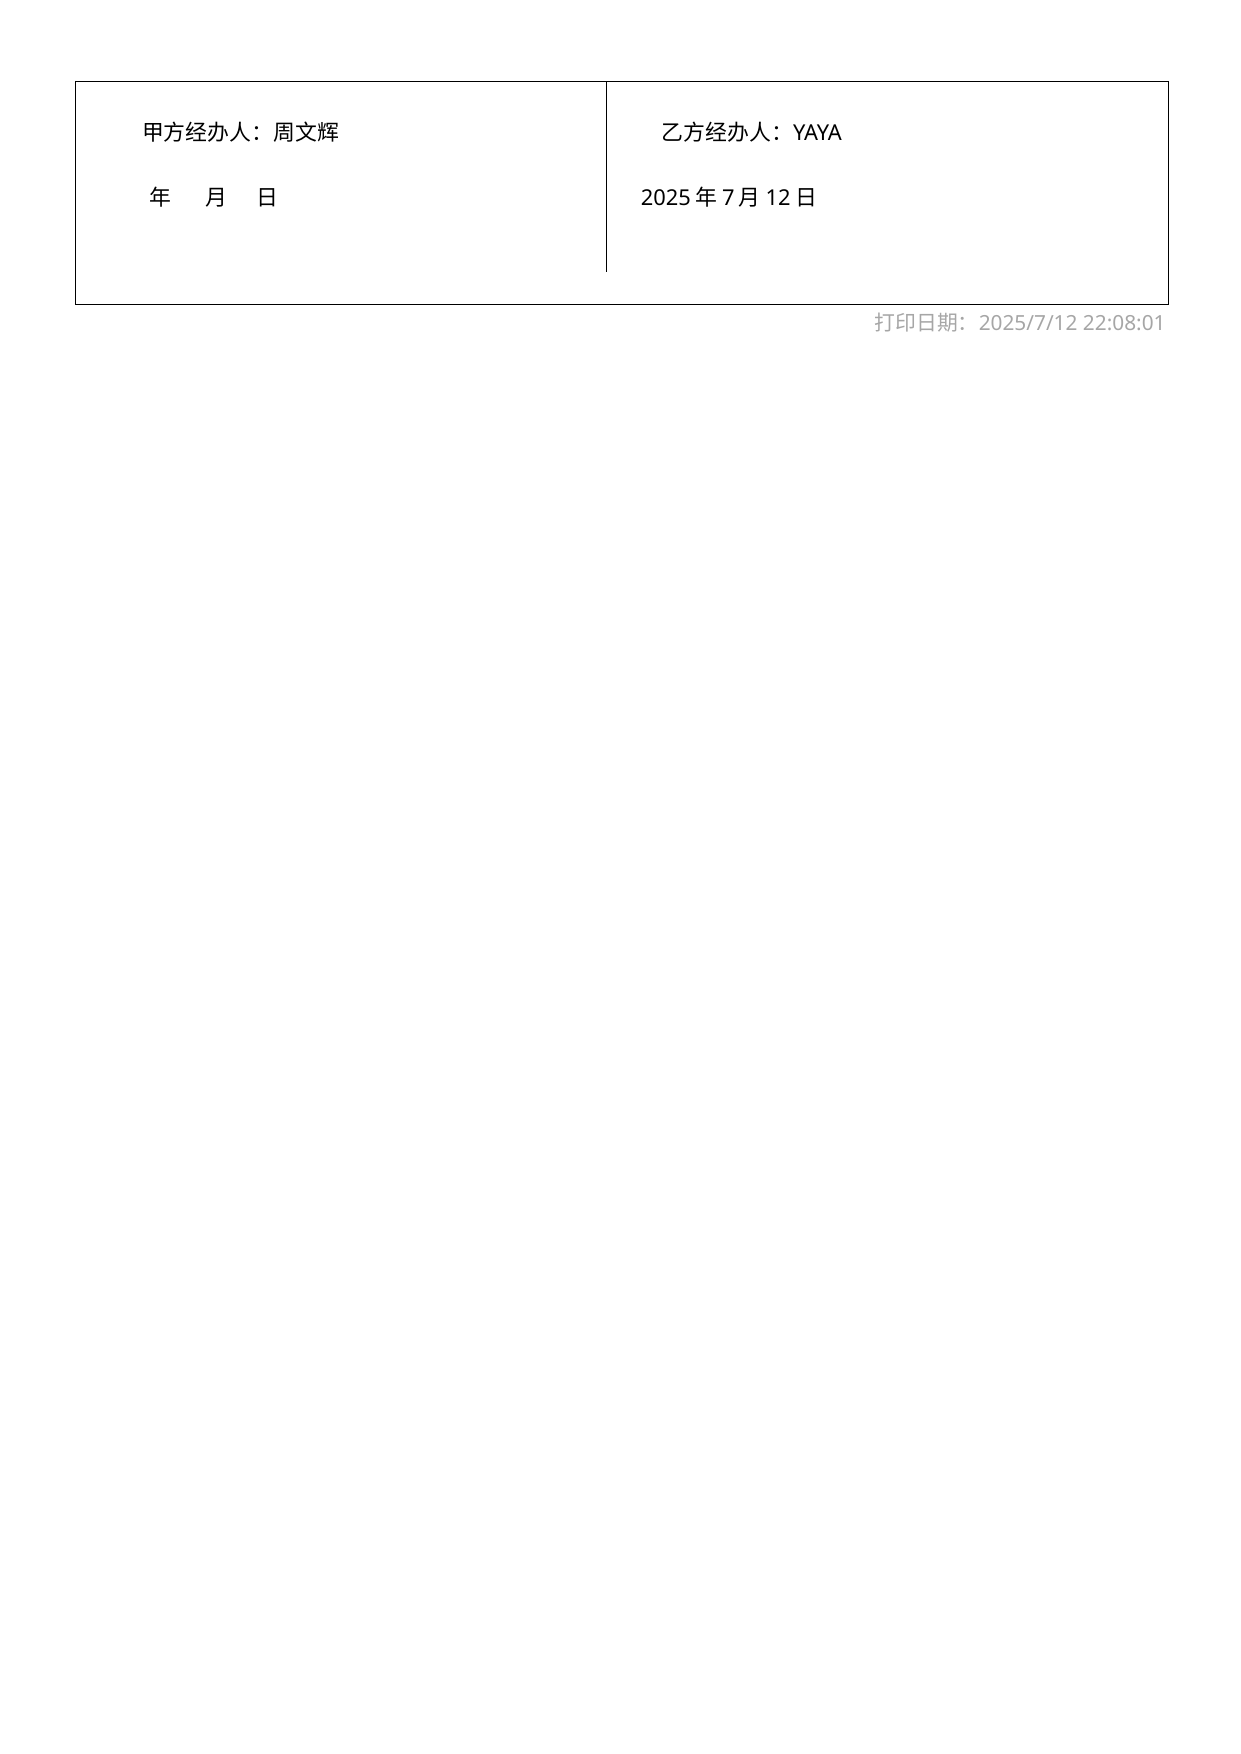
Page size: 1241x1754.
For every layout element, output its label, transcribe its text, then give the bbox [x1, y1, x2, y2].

table_cell [76, 82, 1168, 304]
text 打印日期：2025/7/12 22:08:01 [75, 305, 1165, 338]
